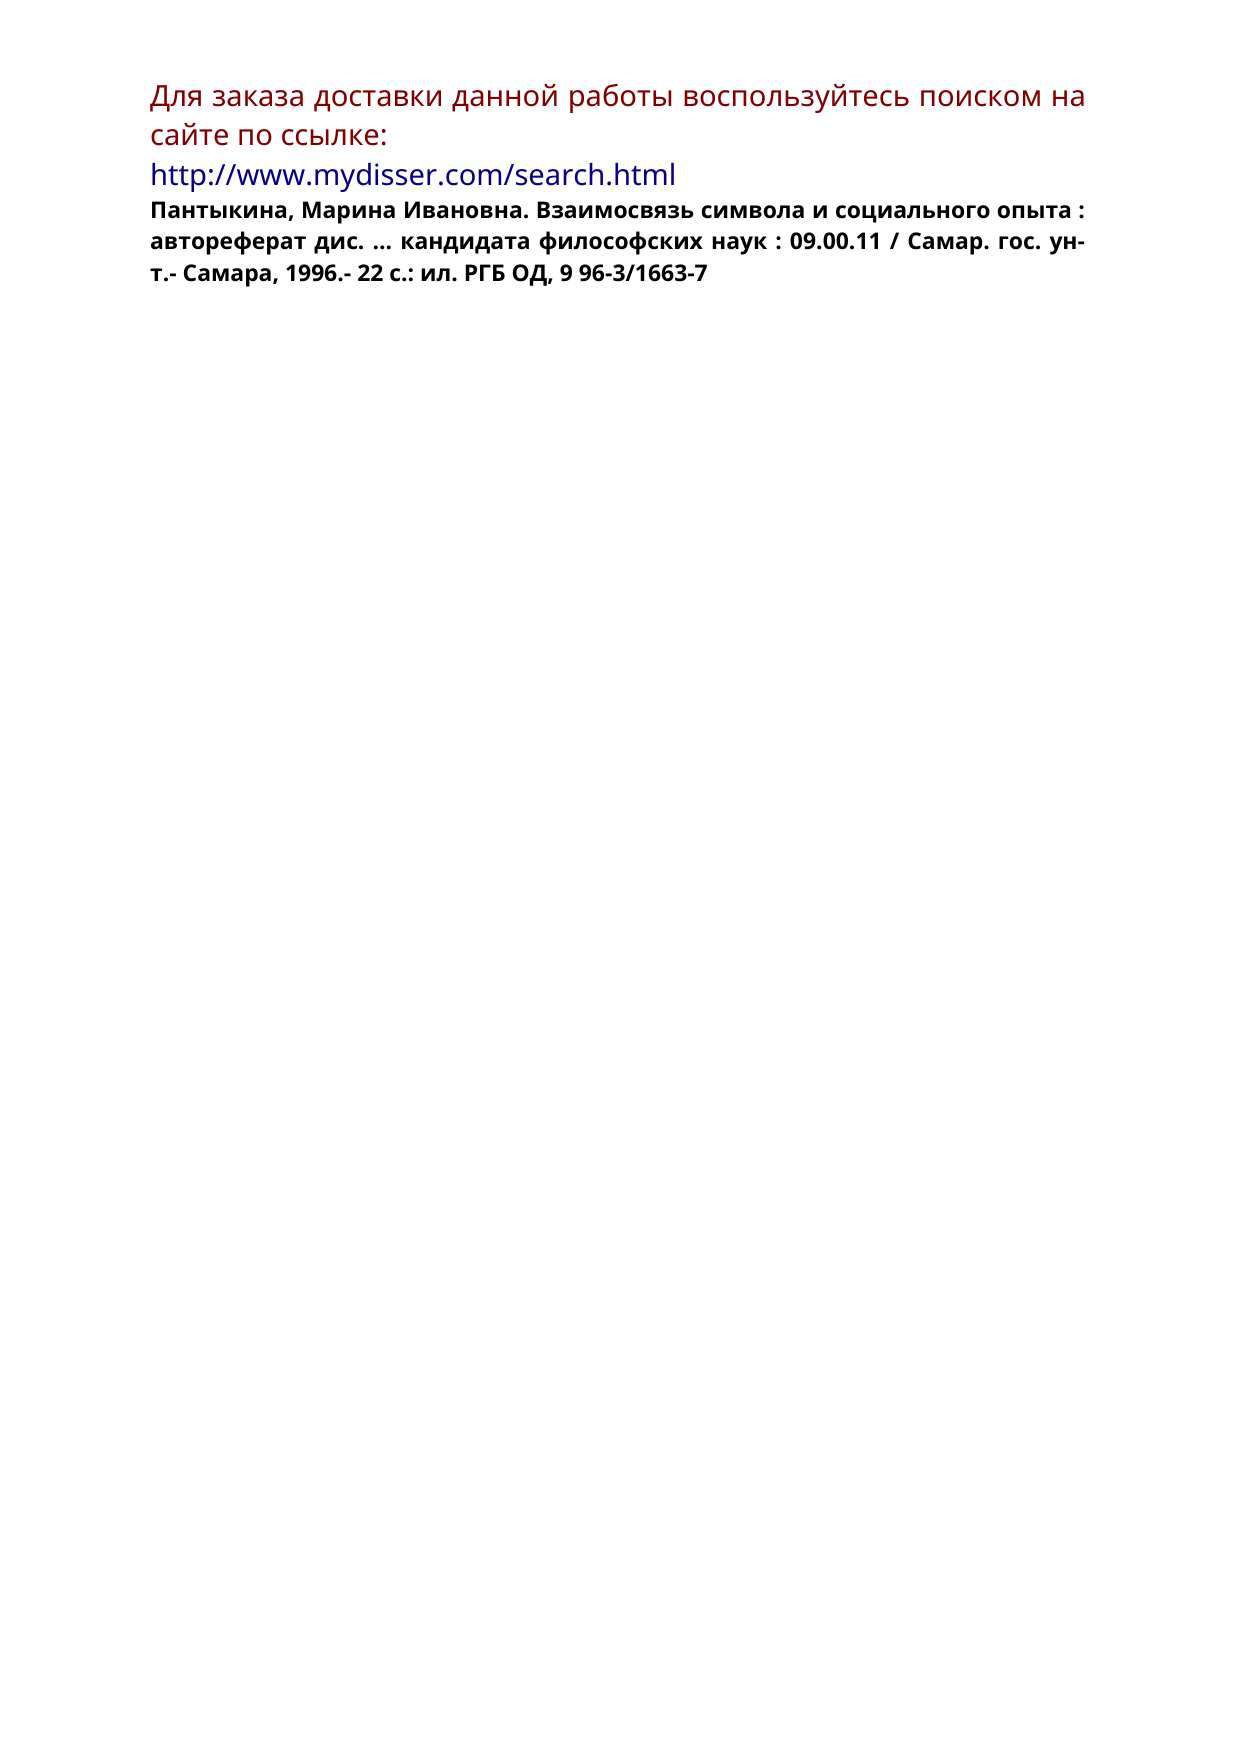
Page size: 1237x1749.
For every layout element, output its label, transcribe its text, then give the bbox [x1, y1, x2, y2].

text Пантыкина, Марина Ивановна. Взаимосвязь символа и социального опыта : автореферат дис. ... кандидата философских наук : 09.00.11 / Самар. гос. ун-т.- Самара, 1996.- 22 с.: ил. РГБ ОД, 9 96-3/1663-7 [150, 194, 1086, 288]
